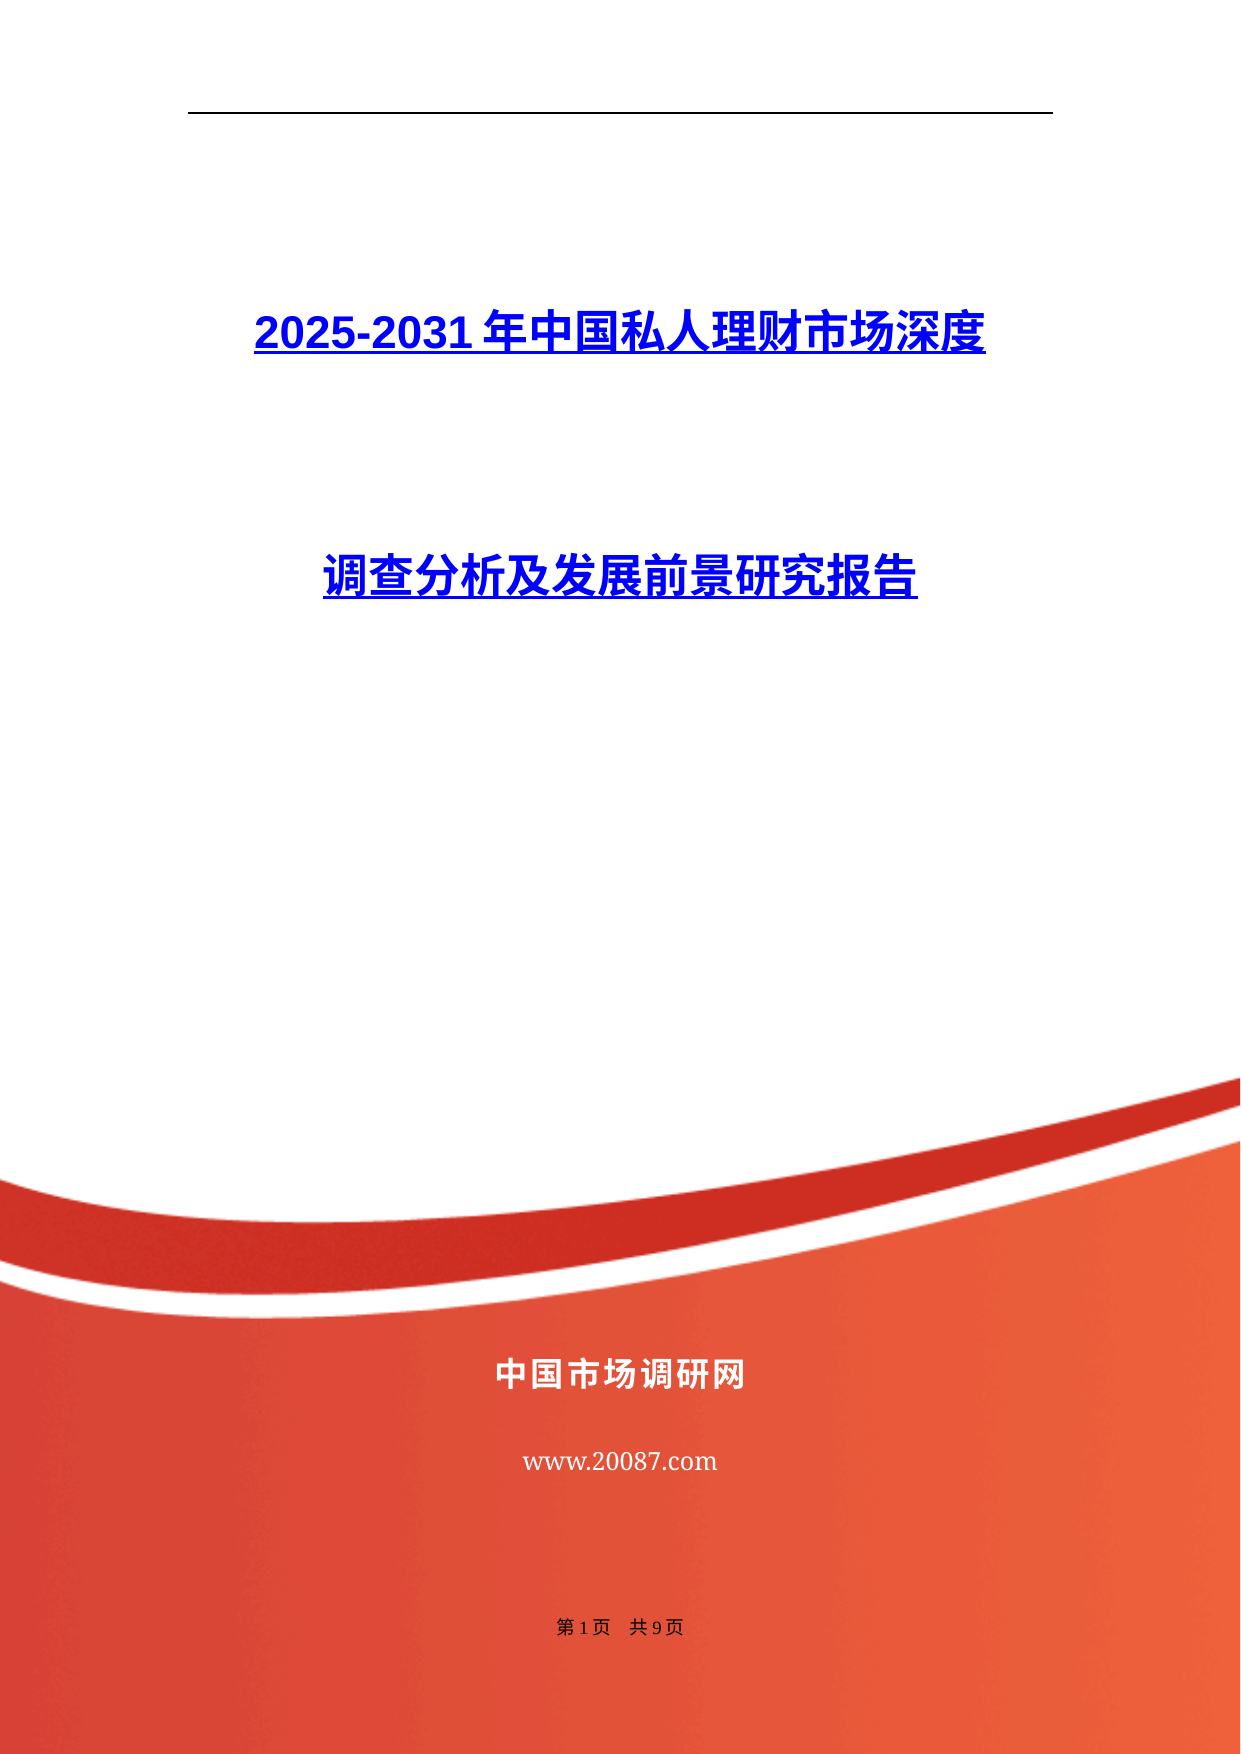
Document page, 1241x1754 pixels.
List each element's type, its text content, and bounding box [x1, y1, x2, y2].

text www.20087.com [187, 1428, 1053, 1493]
picture [0, 1006, 1241, 1754]
table_header 2025-2031年中国私人理财市场深度调查分析及发展前景研究报告 [188, 207, 1053, 773]
subtitle 中国市场调研网 [187, 1339, 1053, 1404]
